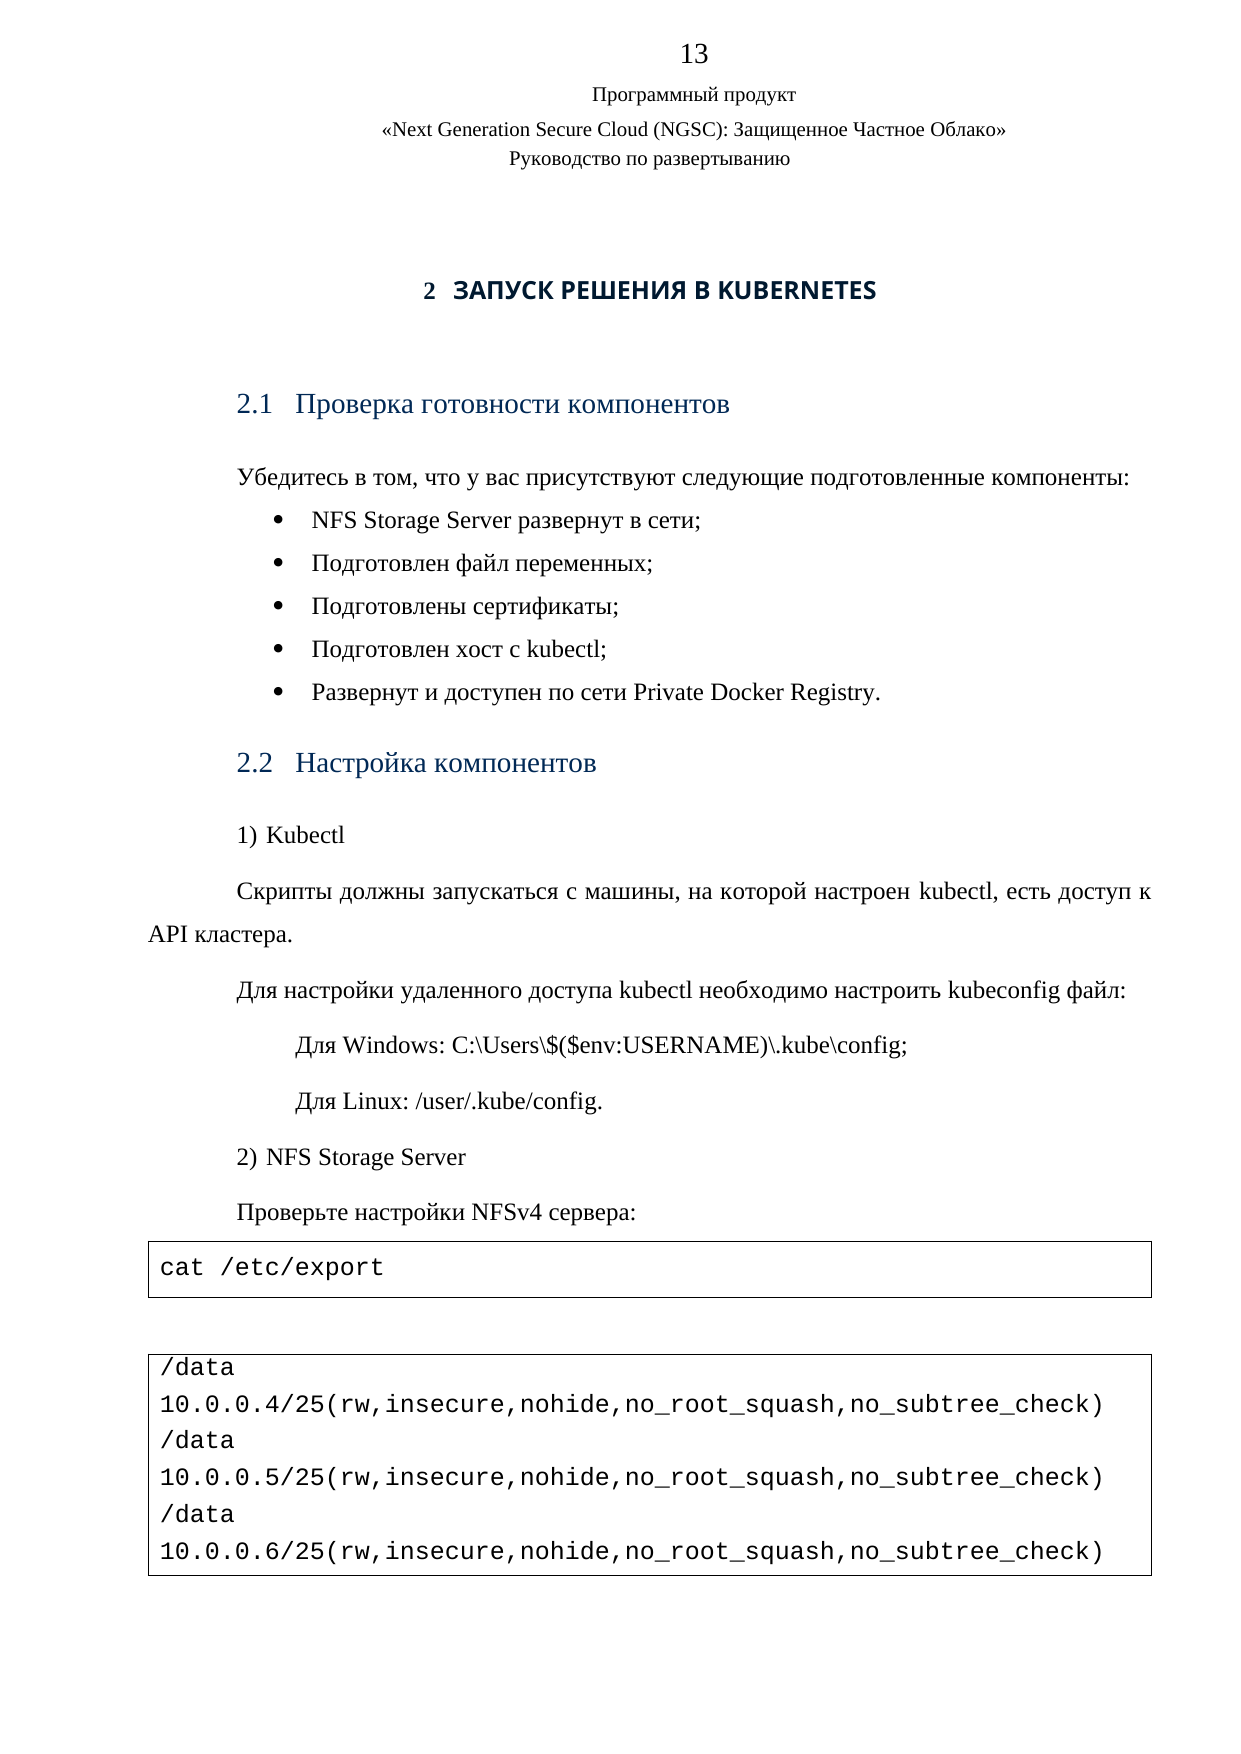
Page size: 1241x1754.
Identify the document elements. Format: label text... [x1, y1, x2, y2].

list Развернут и доступен по сети Private Docker Registry. [274, 677, 1152, 706]
text Скрипты должны запускаться с машины, на которой настроен kubectl, есть доступ к API кластера. [148, 876, 1152, 948]
table_header /data 10.0.0.4/25(rw,insecure,nohide,no_root_squash,no_subtree_check) /data 10.0.0.5/25(rw,insecure,nohide,no_root_squash,no_subtree_check) /data 10.0.0.6/25(rw,insecure,nohide,no_root_squash,no_subtree_check) [149, 1355, 1151, 1575]
subtitle Запуск решения в Kubernetes [148, 273, 1152, 307]
list Kubectl [148, 821, 1152, 849]
text Проверьте настройки NFSv4 сервера: [148, 1197, 1152, 1226]
text Для Windows: C:\Users\$($env:USERNAME)\.kube\config; [295, 1031, 1152, 1059]
list Подготовлены сертификаты; [274, 591, 1152, 620]
list Убедитесь в том, что у вас присутствуют следующие подготовленные компоненты: [236, 462, 1152, 490]
list Подготовлен файл переменных; [274, 548, 1152, 577]
list NFS Storage Server развернут в сети; [274, 505, 1152, 533]
subtitle Проверка готовности компонентов [148, 386, 1152, 420]
list Подготовлен хост с kubectl; [274, 634, 1152, 663]
text Для Linux: /user/.kube/config. [295, 1086, 1152, 1115]
text Для настройки удаленного доступа kubectl необходимо настроить kubeconfig файл: [148, 975, 1152, 1004]
table_header cat /etc/export [149, 1242, 1151, 1297]
list NFS Storage Server [148, 1142, 1152, 1171]
subtitle Настройка компонентов [148, 745, 1152, 779]
